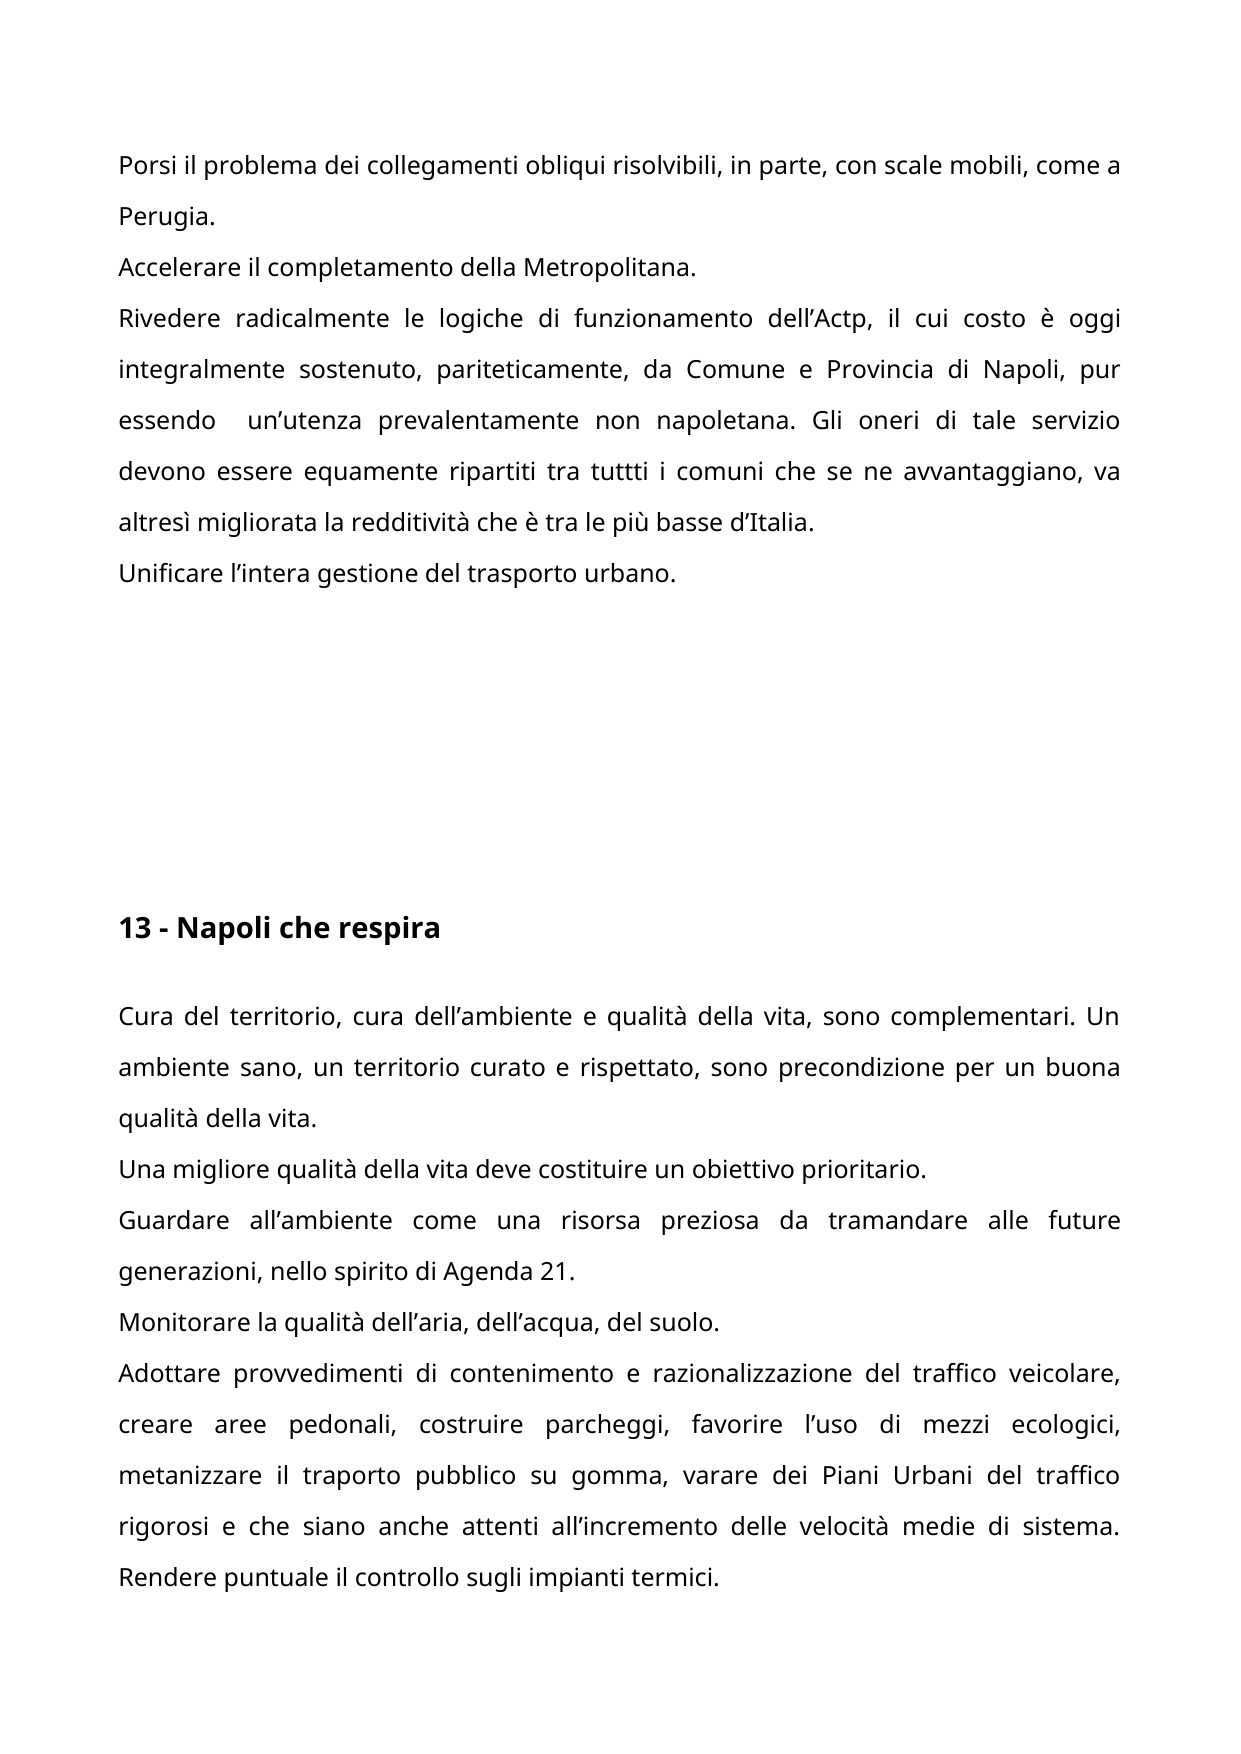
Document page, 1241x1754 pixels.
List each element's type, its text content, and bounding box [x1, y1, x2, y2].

text Rivedere radicalmente le logiche di funzionamento dell’Actp, il cui costo è oggi integralmente sostenuto, pariteticamente, da Comune e Provincia di Napoli, pur essendo un’utenza prevalentamente non napoletana. Gli oneri di tale servizio devono essere equamente ripartiti tra tuttti i comuni che se ne avvantaggiano, va altresì migliorata la redditività che è tra le più basse d’Italia. [118, 301, 1122, 539]
text Unificare l’intera gestione del trasporto urbano. [118, 556, 1122, 590]
text Porsi il problema dei collegamenti obliqui risolvibili, in parte, con scale mobili, come a Perugia. [118, 148, 1122, 233]
text Monitorare la qualità dell’aria, dell’acqua, del suolo. [118, 1304, 1122, 1338]
text Accelerare il completamento della Metropolitana. [118, 250, 1122, 284]
text 13 - Napoli che respira [118, 907, 1122, 947]
text Guardare all’ambiente come una risorsa preziosa da tramandare alle future generazioni, nello spirito di Agenda 21. [118, 1202, 1122, 1287]
text Adottare provvedimenti di contenimento e razionalizzazione del traffico veicolare, creare aree pedonali, costruire parcheggi, favorire l’uso di mezzi ecologici, metanizzare il traporto pubblico su gomma, varare dei Piani Urbani del traffico rigorosi e che siano anche attenti all’incremento delle velocità medie di sistema. Rendere puntuale il controllo sugli impianti termici. [118, 1355, 1122, 1594]
text Cura del territorio, cura dell’ambiente e qualità della vita, sono complementari. Un ambiente sano, un territorio curato e rispettato, sono precondizione per un buona qualità della vita. [118, 998, 1122, 1134]
text Una migliore qualità della vita deve costituire un obiettivo prioritario. [118, 1151, 1122, 1185]
